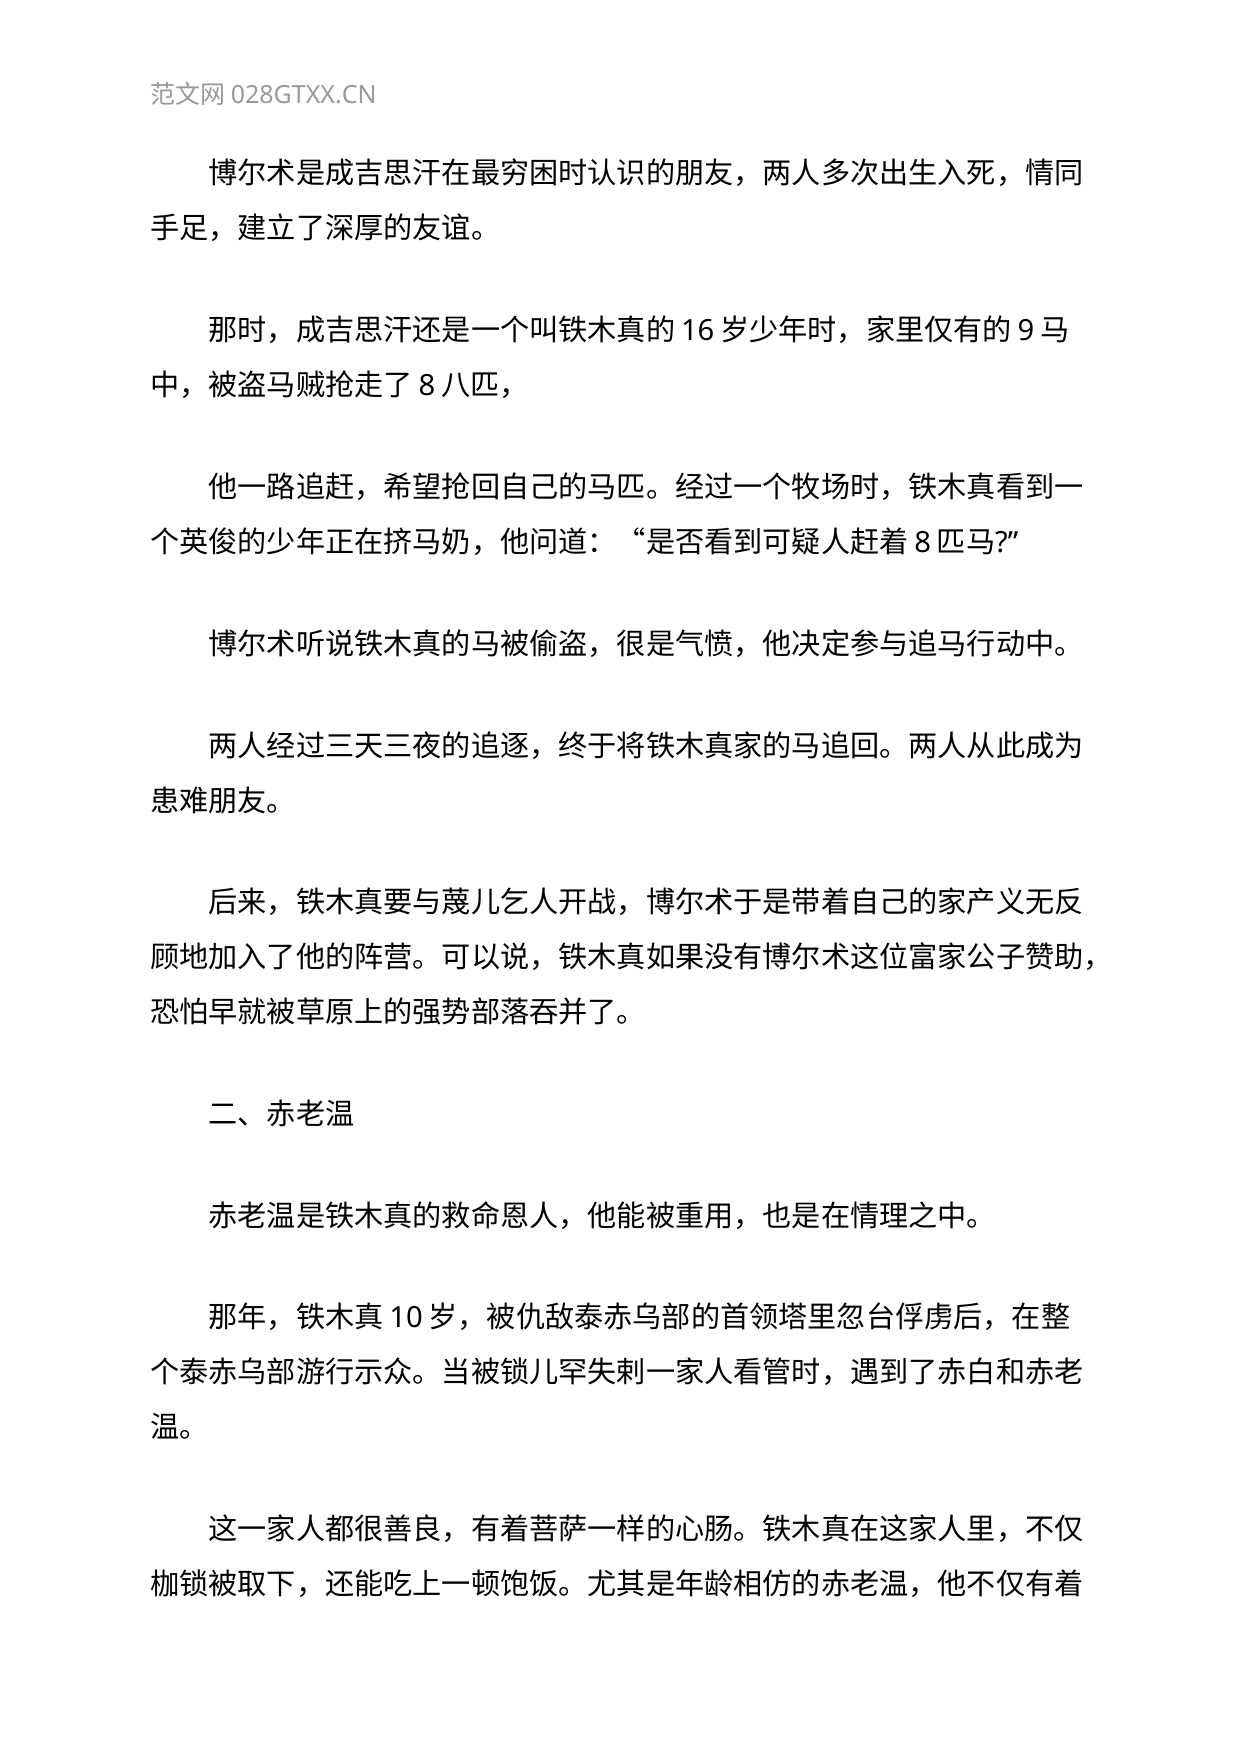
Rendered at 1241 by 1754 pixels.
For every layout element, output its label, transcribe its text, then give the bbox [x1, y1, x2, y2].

text 赤老温是铁木真的救命恩人，他能被重用，也是在情理之中。 [150, 1192, 1090, 1234]
text 那年，铁木真10岁，被仇敌泰赤乌部的首领塔里忽台俘虏后，在整个泰赤乌部游行示众。当被锁儿罕失剌一家人看管时，遇到了赤白和赤老温。 [150, 1294, 1090, 1446]
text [150, 1506, 1090, 1603]
text 博尔术听说铁木真的马被偷盗，很是气愤，他决定参与追马行动中。 [150, 621, 1090, 663]
text 他一路追赶，希望抢回自己的马匹。经过一个牧场时，铁木真看到一个英俊的少年正在挤马奶，他问道：“是否看到可疑人赶着8匹马?” [150, 464, 1090, 561]
text 那时，成吉思汗还是一个叫铁木真的16岁少年时，家里仅有的9马中，被盗马贼抢走了8八匹， [150, 307, 1090, 404]
text 二、赤老温 [150, 1091, 1090, 1133]
text 博尔术是成吉思汗在最穷困时认识的朋友，两人多次出生入死，情同手足，建立了深厚的友谊。 [150, 150, 1090, 247]
text 后来，铁木真要与蔑儿乞人开战，博尔术于是带着自己的家产义无反顾地加入了他的阵营。可以说，铁木真如果没有博尔术这位富家公子赞助，恐怕早就被草原上的强势部落吞并了。 [150, 879, 1090, 1031]
text 两人经过三天三夜的追逐，终于将铁木真家的马追回。两人从此成为患难朋友。 [150, 722, 1090, 819]
